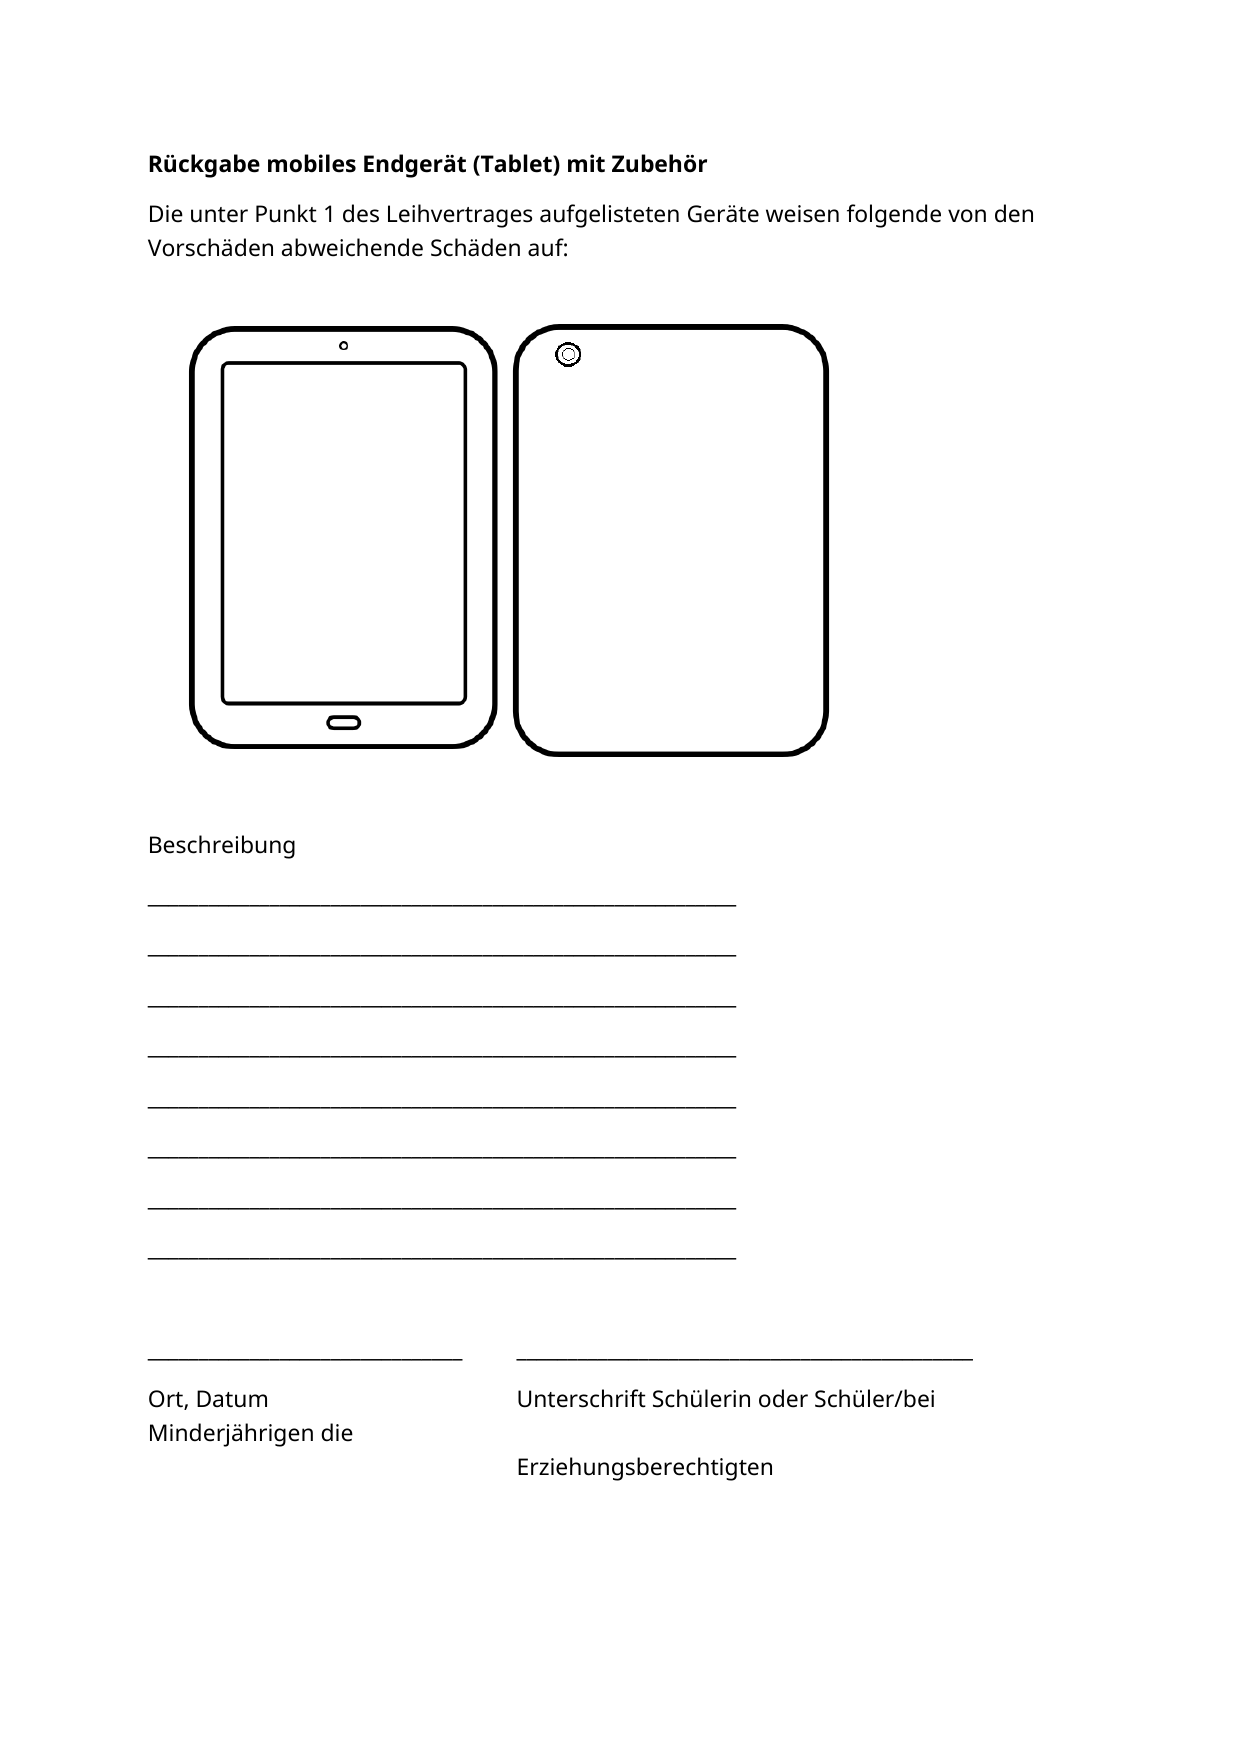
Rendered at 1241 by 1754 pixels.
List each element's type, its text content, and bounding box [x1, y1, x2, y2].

text Beschreibung [148, 829, 1093, 860]
text _______________________________ _____________________________________________ [148, 1333, 1093, 1364]
text __________________________________________________________ [148, 1182, 1093, 1213]
text Rückgabe mobiles Endgerät (Tablet) mit Zubehör [148, 148, 1093, 179]
text __________________________________________________________ [148, 1081, 1093, 1112]
text __________________________________________________________ [148, 1030, 1093, 1062]
text __________________________________________________________ [148, 1232, 1093, 1263]
picture [132, 324, 887, 757]
text Die unter Punkt 1 des Leihvertrages aufgelisteten Geräte weisen folgende von den Vorschäden abweichende Schäden auf: [148, 198, 1093, 263]
text __________________________________________________________ [148, 879, 1093, 910]
text __________________________________________________________ [148, 1131, 1093, 1162]
text __________________________________________________________ [148, 929, 1093, 961]
text __________________________________________________________ [148, 980, 1093, 1011]
text Ort, Datum Unterschrift Schülerin oder Schüler/bei Minderjährigen die Erziehungsberechtigten [148, 1383, 1093, 1482]
